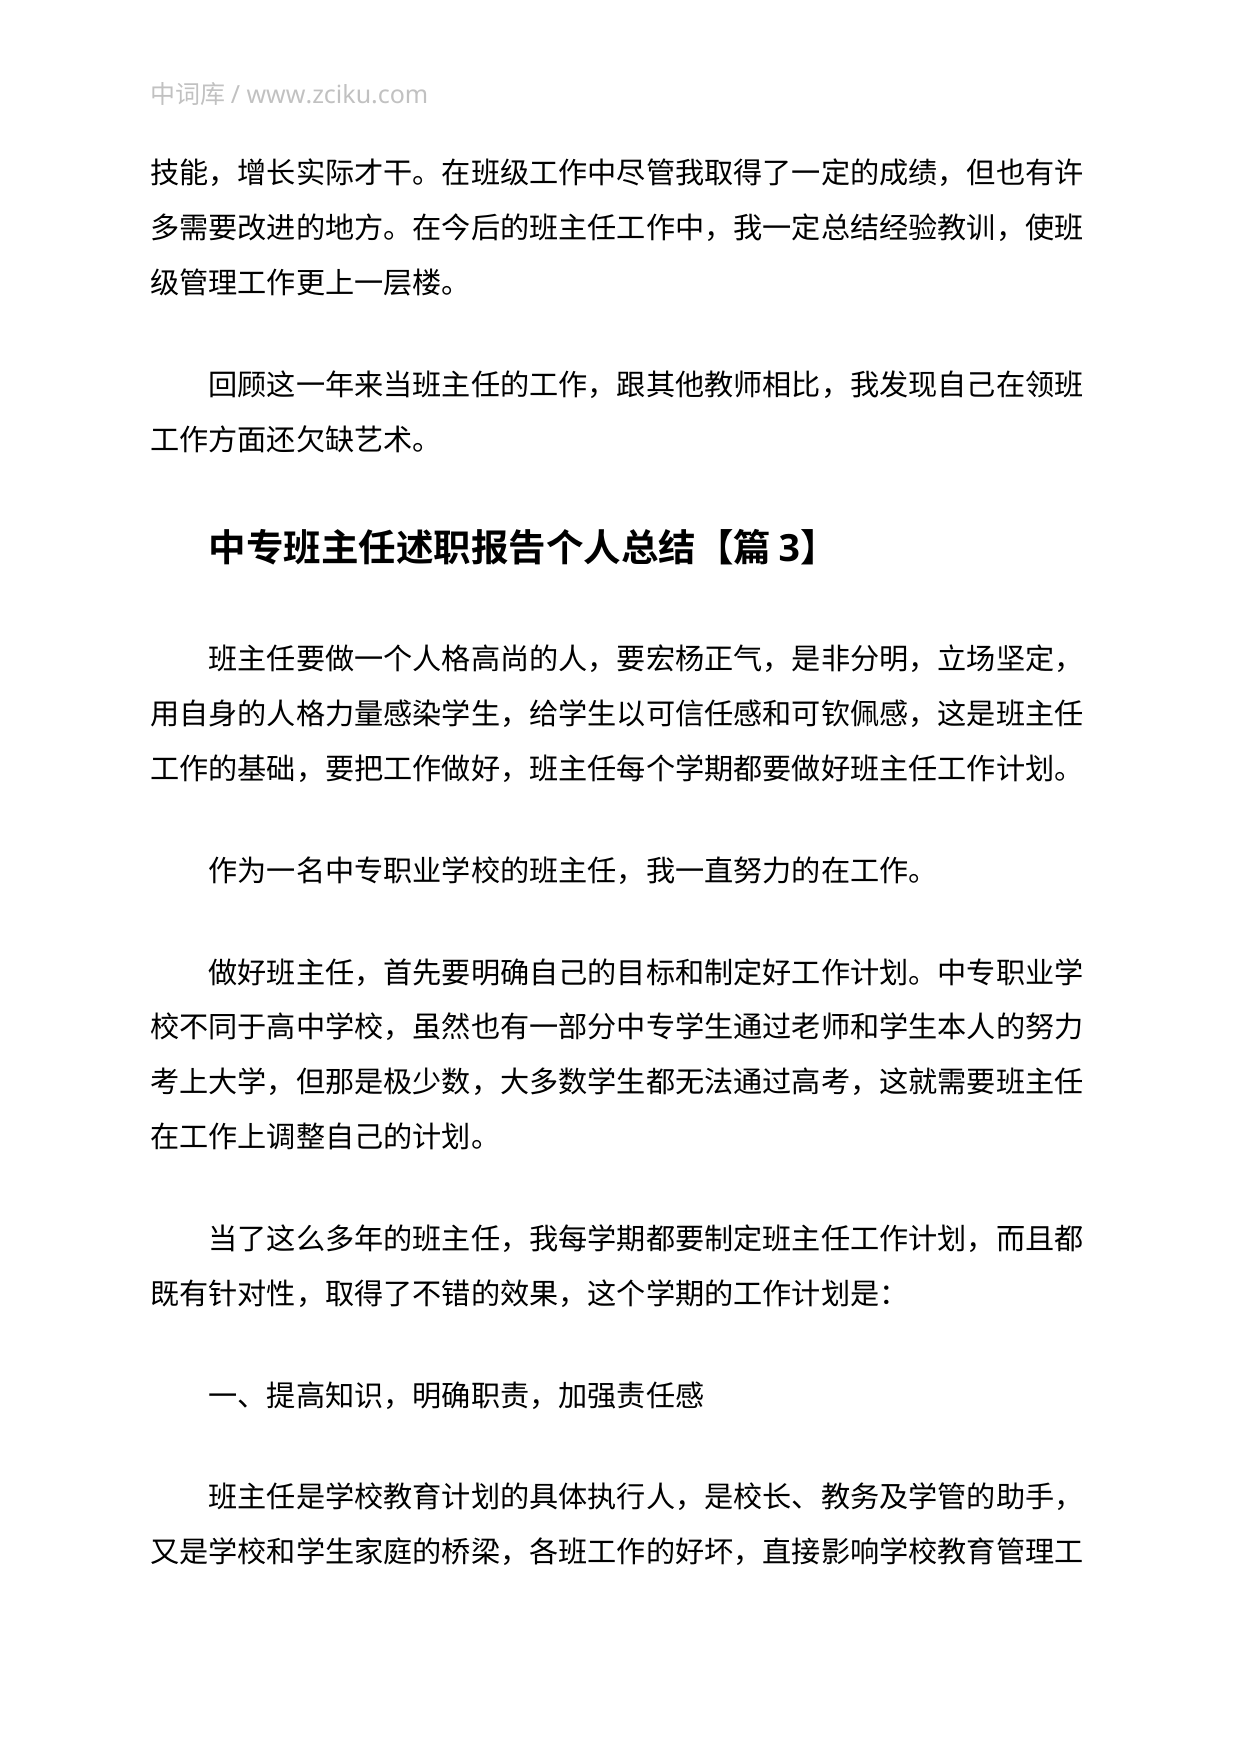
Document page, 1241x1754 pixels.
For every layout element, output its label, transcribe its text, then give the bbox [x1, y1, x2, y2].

text 做好班主任，首先要明确自己的目标和制定好工作计划。中专职业学校不同于高中学校，虽然也有一部分中专学生通过老师和学生本人的努力考上大学，但那是极少数，大多数学生都无法通过高考，这就需要班主任在工作上调整自己的计划。 [150, 949, 1090, 1156]
text 回顾这一年来当班主任的工作，跟其他教师相比，我发现自己在领班工作方面还欠缺艺术。 [150, 362, 1090, 459]
text 当了这么多年的班主任，我每学期都要制定班主任工作计划，而且都既有针对性，取得了不错的效果，这个学期的工作计划是： [150, 1216, 1090, 1313]
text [150, 150, 1090, 302]
text 中专班主任述职报告个人总结【篇3】 [150, 518, 1090, 573]
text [150, 1474, 1090, 1571]
text 班主任要做一个人格高尚的人，要宏杨正气，是非分明，立场坚定，用自身的人格力量感染学生，给学生以可信任感和可钦佩感，这是班主任工作的基础，要把工作做好，班主任每个学期都要做好班主任工作计划。 [150, 636, 1090, 788]
text 一、提高知识，明确职责，加强责任感 [150, 1372, 1090, 1414]
text 作为一名中专职业学校的班主任，我一直努力的在工作。 [150, 847, 1090, 890]
